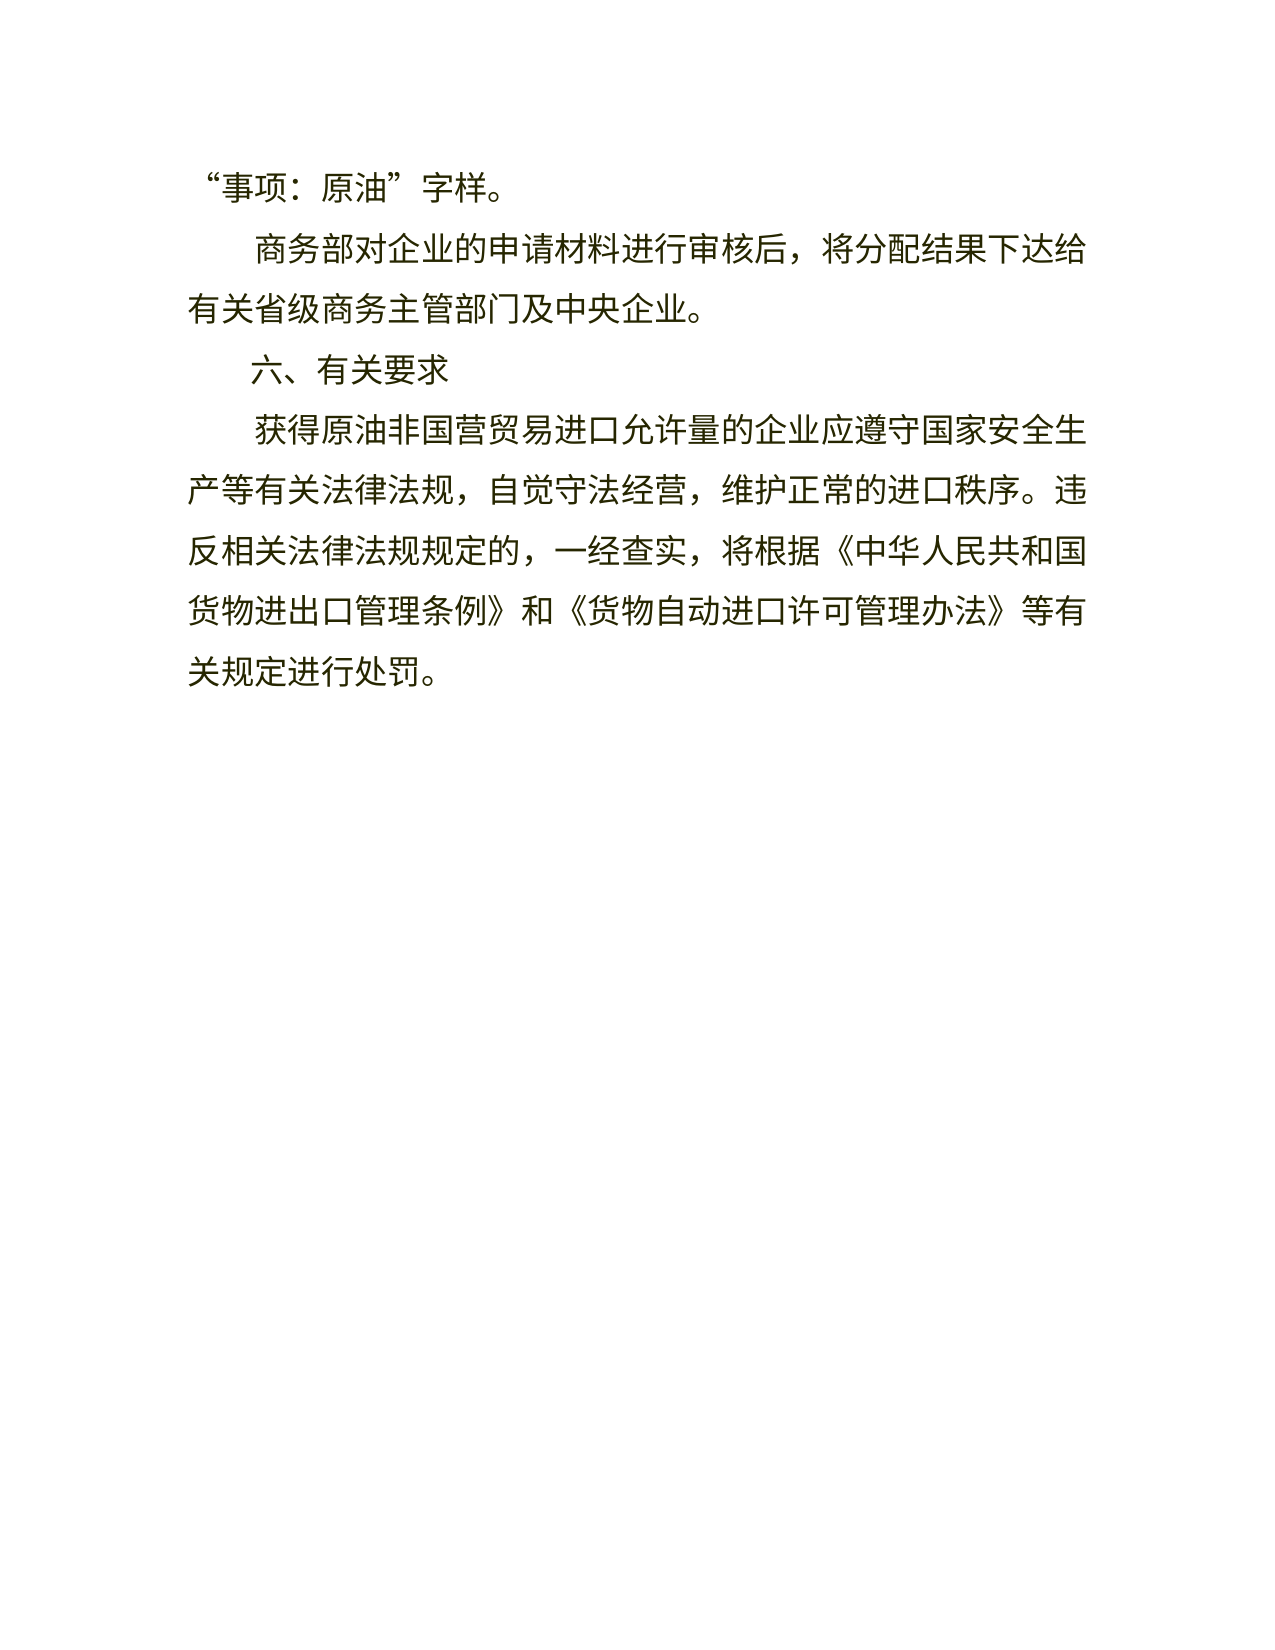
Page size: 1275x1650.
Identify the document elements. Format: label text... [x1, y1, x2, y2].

text 商务部对企业的申请材料进行审核后，将分配结果下达给有关省级商务主管部门及中央企业。 [187, 210, 1087, 331]
text 获得原油非国营贸易进口允许量的企业应遵守国家安全生产等有关法律法规，自觉守法经营，维护正常的进口秩序。违反相关法律法规规定的，一经查实，将根据《中华人民共和国货物进出口管理条例》和《货物自动进口许可管理办法》等有关规定进行处罚。 [187, 392, 1087, 694]
text 六、有关要求 [187, 331, 1087, 392]
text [187, 150, 1087, 210]
